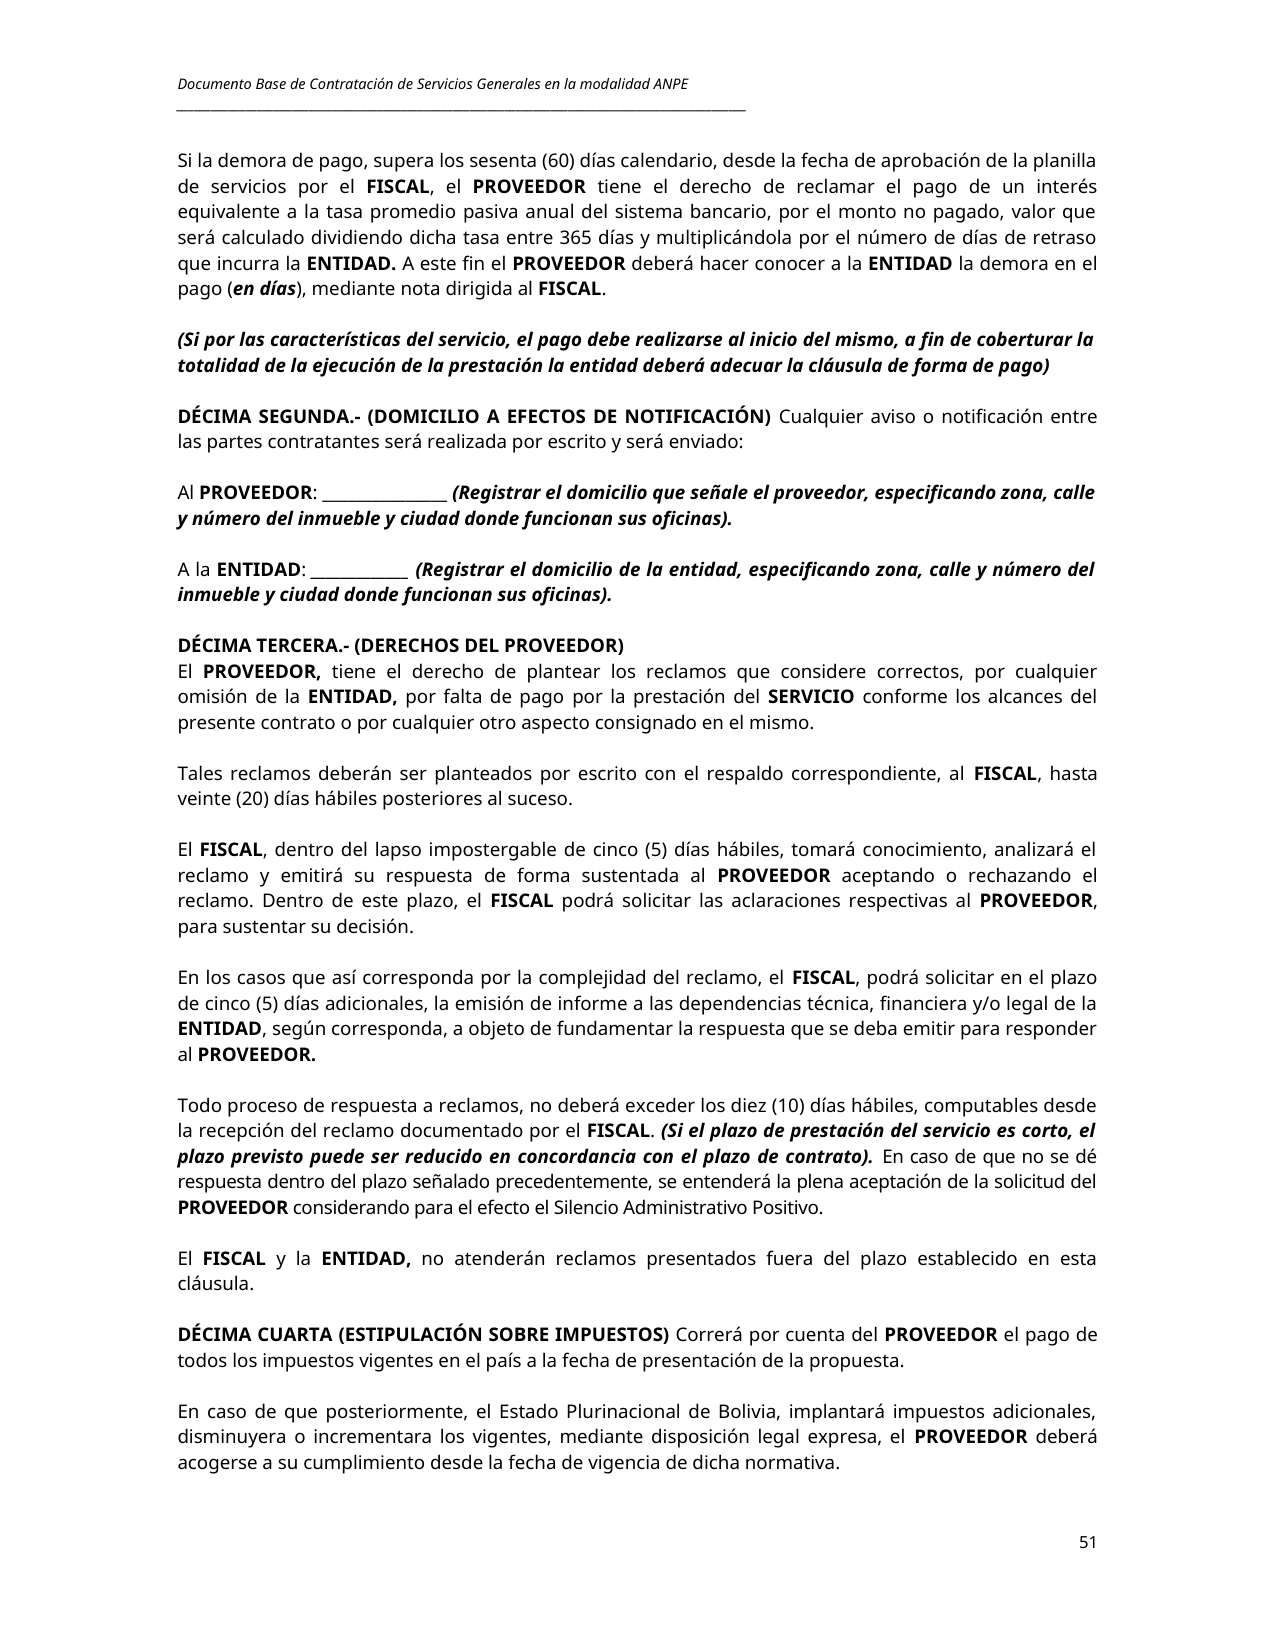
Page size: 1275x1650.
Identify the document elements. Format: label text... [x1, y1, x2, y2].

text El PROVEEDOR, tiene el derecho de plantear los reclamos que considere correctos, por cualquier omisión de la ENTIDAD, por falta de pago por la prestación del SERVICIO conforme los alcances del presente contrato o por cualquier otro aspecto consignado en el mismo. [177, 658, 1098, 735]
text En caso de que posteriormente, el Estado Plurinacional de Bolivia, implantará impuestos adicionales, disminuyera o incrementara los vigentes, mediante disposición legal expresa, el PROVEEDOR deberá acogerse a su cumplimiento desde la fecha de vigencia de dicha normativa. [177, 1398, 1098, 1475]
text En los casos que así corresponda por la complejidad del reclamo, el FISCAL, podrá solicitar en el plazo de cinco (5) días adicionales, la emisión de informe a las dependencias técnica, financiera y/o legal de la ENTIDAD, según corresponda, a objeto de fundamentar la respuesta que se deba emitir para responder al PROVEEDOR. [177, 964, 1098, 1066]
text DÉCIMA TERCERA.- (DERECHOS DEL PROVEEDOR) [177, 633, 1098, 658]
text Si la demora de pago, supera los sesenta (60) días calendario, desde la fecha de aprobación de la planilla de servicios por el FISCAL, el PROVEEDOR tiene el derecho de reclamar el pago de un interés equivalente a la tasa promedio pasiva anual del sistema bancario, por el monto no pagado, valor que será calculado dividiendo dicha tasa entre 365 días y multiplicándola por el número de días de retraso que incurra la ENTIDAD. A este fin el PROVEEDOR deberá hacer conocer a la ENTIDAD la demora en el pago (en días), mediante nota dirigida al FISCAL. [177, 148, 1098, 301]
text El FISCAL y la ENTIDAD, no atenderán reclamos presentados fuera del plazo establecido en esta cláusula. [177, 1245, 1098, 1296]
text El FISCAL, dentro del lapso impostergable de cinco (5) días hábiles, tomará conocimiento, analizará el reclamo y emitirá su respuesta de forma sustentada al PROVEEDOR aceptando o rechazando el reclamo. Dentro de este plazo, el FISCAL podrá solicitar las aclaraciones respectivas al PROVEEDOR, para sustentar su decisión. [177, 837, 1098, 939]
text DÉCIMA SEGUNDA.- (DOMICILIO A EFECTOS DE NOTIFICACIÓN) Cualquier aviso o notificación entre las partes contratantes será realizada por escrito y será enviado: [177, 403, 1098, 454]
text Tales reclamos deberán ser planteados por escrito con el respaldo correspondiente, al FISCAL, hasta veinte (20) días hábiles posteriores al suceso. [177, 760, 1098, 811]
text A la ENTIDAD: _____________ (Registrar el domicilio de la entidad, especificando zona, calle y número del inmueble y ciudad donde funcionan sus oficinas). [177, 556, 1098, 607]
text (Si por las características del servicio, el pago debe realizarse al inicio del mismo, a fin de coberturar la totalidad de la ejecución de la prestación la entidad deberá adecuar la cláusula de forma de pago) [177, 326, 1098, 377]
text DÉCIMA CUARTA (ESTIPULACIÓN SOBRE IMPUESTOS) Correrá por cuenta del PROVEEDOR el pago de todos los impuestos vigentes en el país a la fecha de presentación de la propuesta. [177, 1322, 1098, 1373]
text Todo proceso de respuesta a reclamos, no deberá exceder los diez (10) días hábiles, computables desde la recepción del reclamo documentado por el FISCAL. (Si el plazo de prestación del servicio es corto, el plazo previsto puede ser reducido en concordancia con el plazo de contrato). En caso de que no se dé respuesta dentro del plazo señalado precedentemente, se entenderá la plena aceptación de la solicitud del PROVEEDOR considerando para el efecto el Silencio Administrativo Positivo. [177, 1092, 1098, 1219]
text Al PROVEEDOR: _______________ (Registrar el domicilio que señale el proveedor, especificando zona, calle y número del inmueble y ciudad donde funcionan sus oficinas). [177, 479, 1098, 531]
